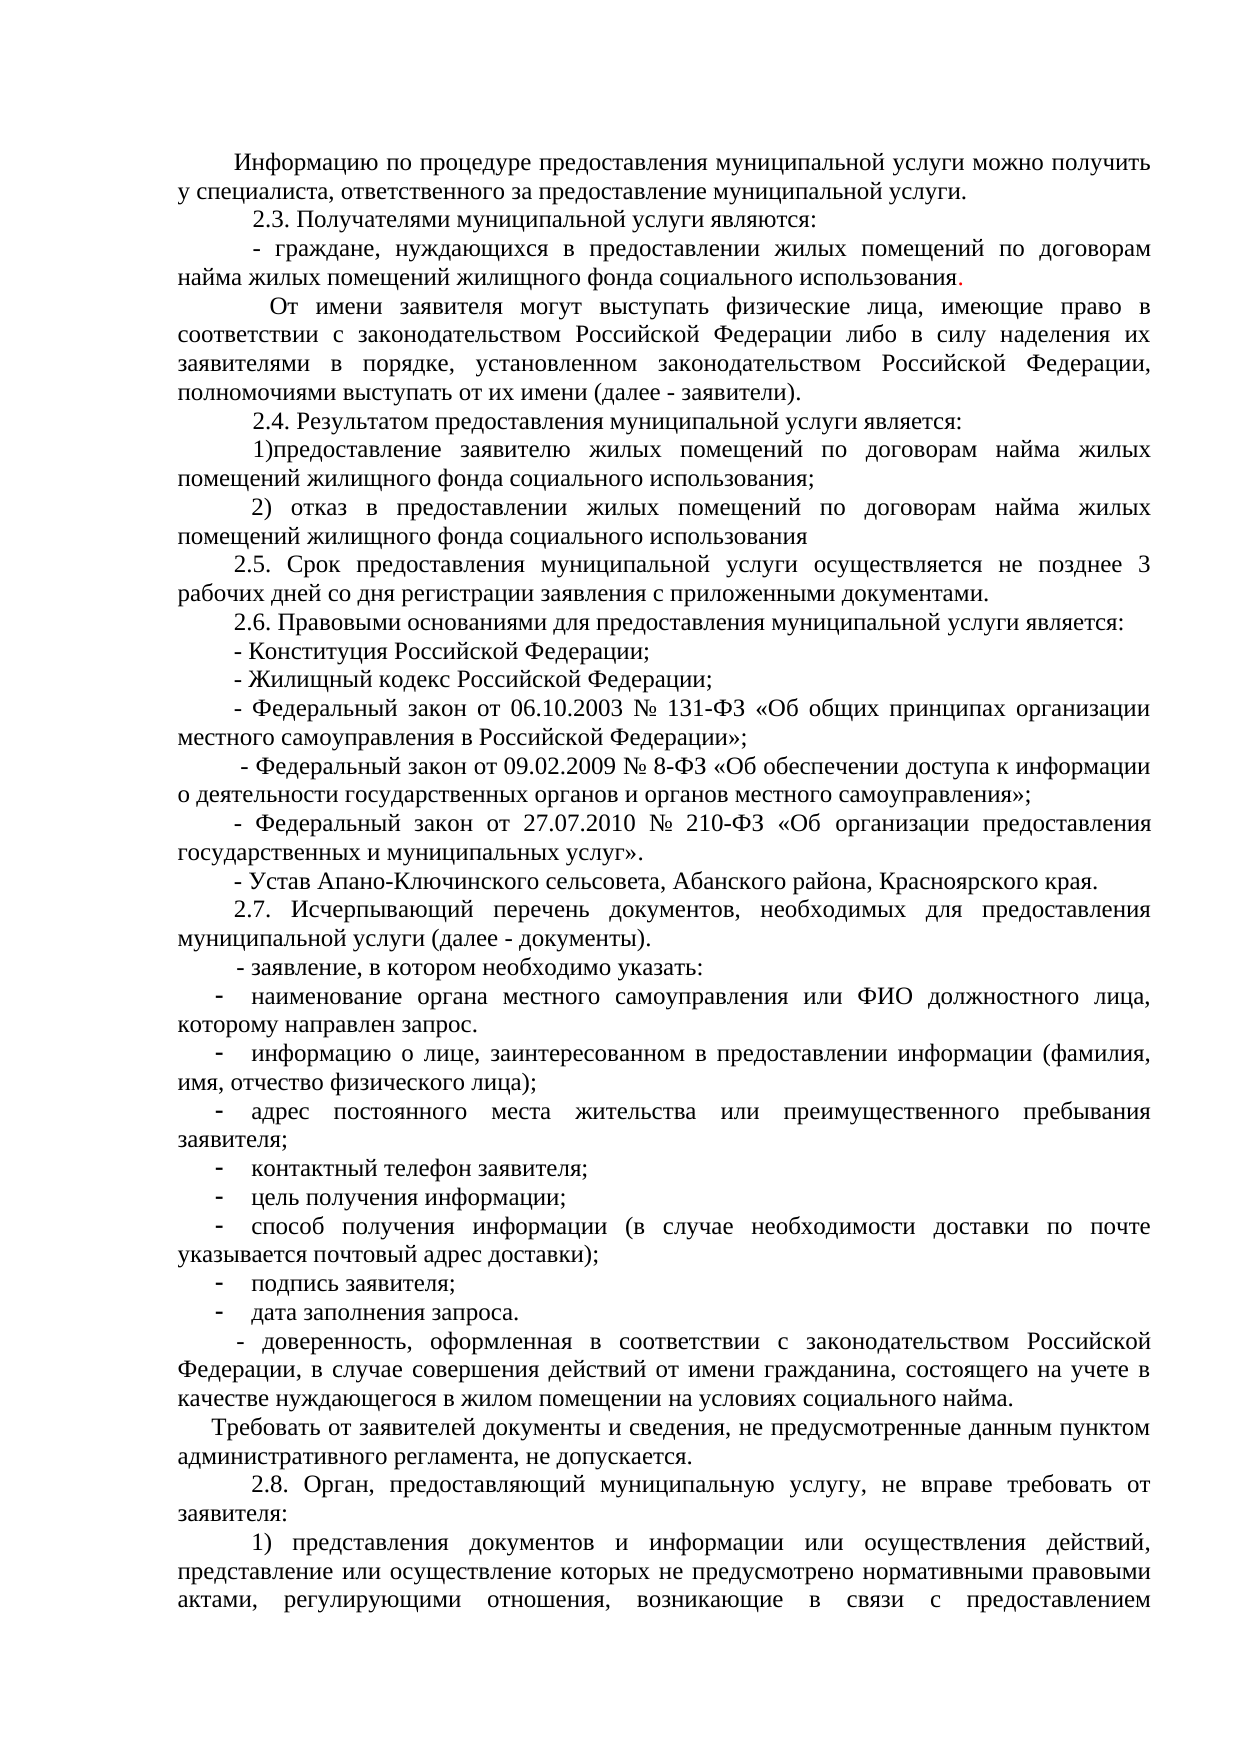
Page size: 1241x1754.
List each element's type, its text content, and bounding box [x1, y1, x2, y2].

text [177, 1527, 1152, 1613]
text Информацию по процедуре предоставления муниципальной услуги можно получить у специалиста, ответственного за предоставление муниципальной услуги. [177, 147, 1152, 204]
text 2.7. Исчерпывающий перечень документов, необходимых для предоставления муниципальной услуги (далее - документы). [177, 894, 1152, 952]
list способ получения информации (в случае необходимости доставки по почте указывается почтовый адрес доставки); [177, 1211, 1152, 1268]
text - Жилищный кодекс Российской Федерации; [177, 664, 1152, 693]
list наименование органа местного самоуправления или ФИО должностного лица, которому направлен запрос. [177, 981, 1152, 1038]
list дата заполнения запроса. [177, 1297, 1152, 1326]
text 2.5. Срок предоставления муниципальной услуги осуществляется не позднее 3 рабочих дней со дня регистрации заявления с приложенными документами. [177, 549, 1152, 607]
list информацию о лице, заинтересованном в предоставлении информации (фамилия, имя, отчество физического лица); [177, 1038, 1152, 1096]
list контактный телефон заявителя; [177, 1153, 1152, 1182]
text - доверенность, оформленная в соответствии с законодательством Российской Федерации, в случае совершения действий от имени гражданина, состоящего на учете в качестве нуждающегося в жилом помещении на условиях социального найма. [177, 1326, 1152, 1412]
list цель получения информации; [177, 1182, 1152, 1211]
text От имени заявителя могут выступать физические лица, имеющие право в соответствии с законодательством Российской Федерации либо в силу наделения их заявителями в порядке, установленном законодательством Российской Федерации, полномочиями выступать от их имени (далее - заявители). [177, 291, 1152, 406]
text - Федеральный закон от 06.10.2003 № 131-ФЗ «Об общих принципах организации местного самоуправления в Российской Федерации»; [177, 693, 1152, 751]
list подпись заявителя; [177, 1268, 1152, 1297]
text - Конституция Российской Федерации; [177, 636, 1152, 664]
text Требовать от заявителей документы и сведения, не предусмотренные данным пунктом административного регламента, не допускается. [177, 1412, 1152, 1469]
text - граждане, нуждающихся в предоставлении жилых помещений по договорам найма жилых помещений жилищного фонда социального использования. [177, 233, 1152, 291]
text - заявление, в котором необходимо указать: [177, 952, 1152, 981]
text - Устав Апано-Ключинского сельсовета, Абанского района, Красноярского края. [177, 866, 1152, 894]
text 2.4. Результатом предоставления муниципальной услуги является: [177, 406, 1152, 434]
text 2.6. Правовыми основаниями для предоставления муниципальной услуги является: [177, 607, 1152, 636]
list адрес постоянного места жительства или преимущественного пребывания заявителя; [177, 1096, 1152, 1153]
text 2.3. Получателями муниципальной услуги являются: [177, 204, 1152, 233]
text - Федеральный закон от 09.02.2009 № 8-ФЗ «Об обеспечении доступа к информации о деятельности государственных органов и органов местного самоуправления»; [177, 751, 1152, 808]
text 1)предоставление заявителю жилых помещений по договорам найма жилых помещений жилищного фонда социального использования; [177, 434, 1152, 492]
text 2) отказ в предоставлении жилых помещений по договорам найма жилых помещений жилищного фонда социального использования [177, 492, 1152, 549]
text - Федеральный закон от 27.07.2010 № 210-ФЗ «Об организации предоставления государственных и муниципальных услуг». [177, 808, 1152, 866]
text 2.8. Орган, предоставляющий муниципальную услугу, не вправе требовать от заявителя: [177, 1469, 1152, 1527]
